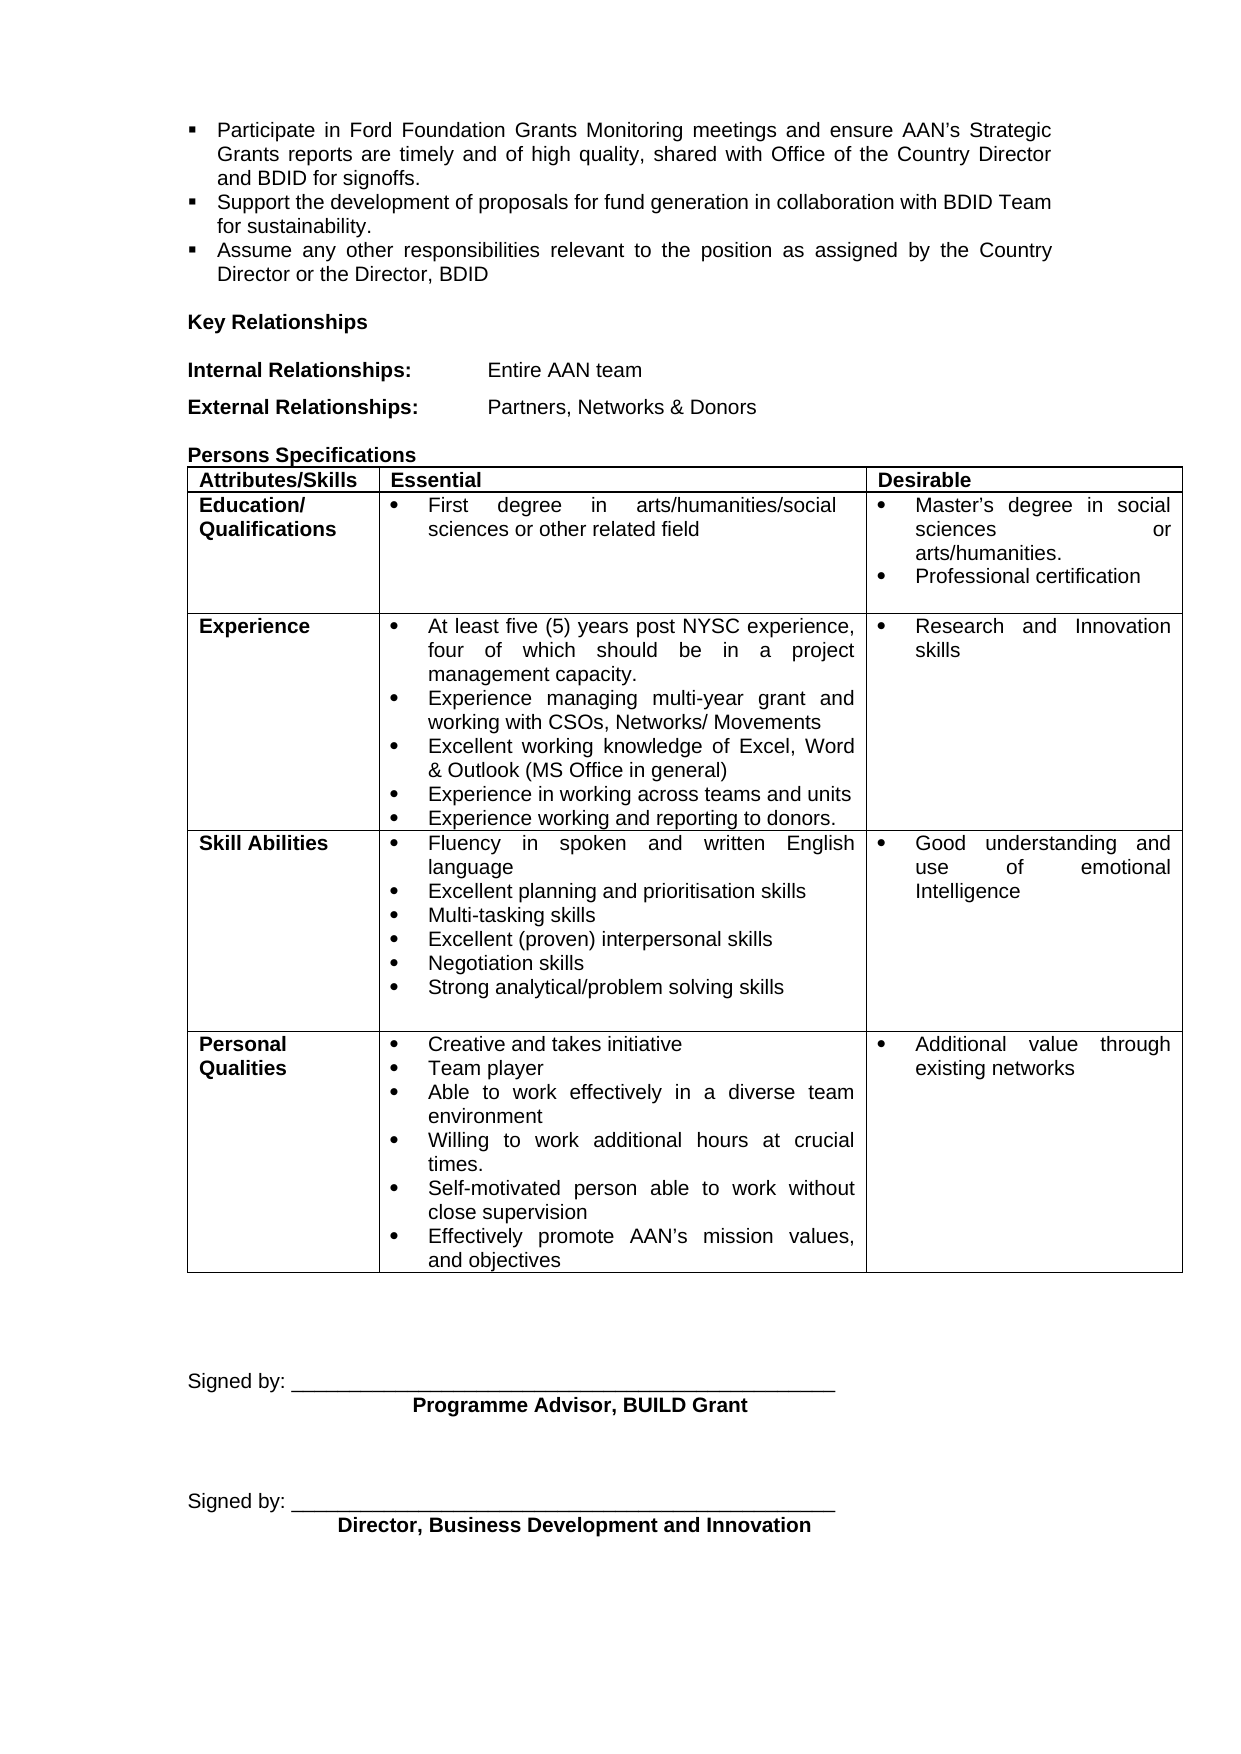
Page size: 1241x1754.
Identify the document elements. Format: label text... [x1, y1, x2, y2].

table_header Desirable [867, 468, 1182, 491]
text Signed by: _______________________________________________ [187, 1488, 1053, 1512]
table_cell Education/ Qualifications [188, 493, 379, 612]
table_cell First degree in arts/humanities/social sciences or other related field [380, 493, 866, 612]
table_cell Personal Qualities [188, 1032, 379, 1272]
table_cell Experience [188, 614, 379, 829]
list Assume any other responsibilities relevant to the position as assigned by the Country Director or the Director, BDID [187, 238, 1053, 286]
table_cell Skill Abilities [188, 831, 379, 1031]
list Support the development of proposals for fund generation in collaboration with BDID Team for sustainability. [187, 190, 1053, 238]
table_cell Additional value through existing networks [867, 1032, 1182, 1272]
table_cell Good understanding and use of emotional Intelligence [867, 831, 1182, 1031]
text External Relationships: Partners, Networks & Donors [187, 394, 1053, 418]
table_header Attributes/Skills [188, 468, 379, 491]
table_header Essential [380, 468, 866, 491]
text Signed by: _______________________________________________ [187, 1369, 1053, 1393]
text Persons Specifications [187, 442, 1053, 466]
text Internal Relationships: Entire AAN team [187, 358, 1053, 382]
text Programme Advisor, BUILD Grant [187, 1393, 1053, 1417]
text Director, Business Development and Innovation [187, 1512, 1053, 1536]
text Key Relationships [187, 310, 1053, 334]
table_cell Fluency in spoken and written English language Excellent planning and prioritisation skills Multi-tasking skills Excellent (proven) interpersonal skills Negotiation skills Strong analytical/problem solving skills [380, 831, 866, 1031]
table_cell At least five (5) years post NYSC experience, four of which should be in a project management capacity. Experience managing multi-year grant and working with CSOs, Networks/ Movements Excellent working knowledge of Excel, Word & Outlook (MS Office in general) Experience in working across teams and units Experience working and reporting to donors. [380, 614, 866, 829]
table_cell Creative and takes initiative Team player Able to work effectively in a diverse team environment Willing to work additional hours at crucial times. Self-motivated person able to work without close supervision Effectively promote AAN’s mission values, and objectives [380, 1032, 866, 1272]
table_cell Research and Innovation skills [867, 614, 1182, 829]
table_cell Master’s degree in social sciences or arts/humanities. Professional certification [867, 493, 1182, 612]
list Participate in Ford Foundation Grants Monitoring meetings and ensure AAN’s Strategic Grants reports are timely and of high quality, shared with Office of the Country Director and BDID for signoffs. [187, 118, 1053, 190]
